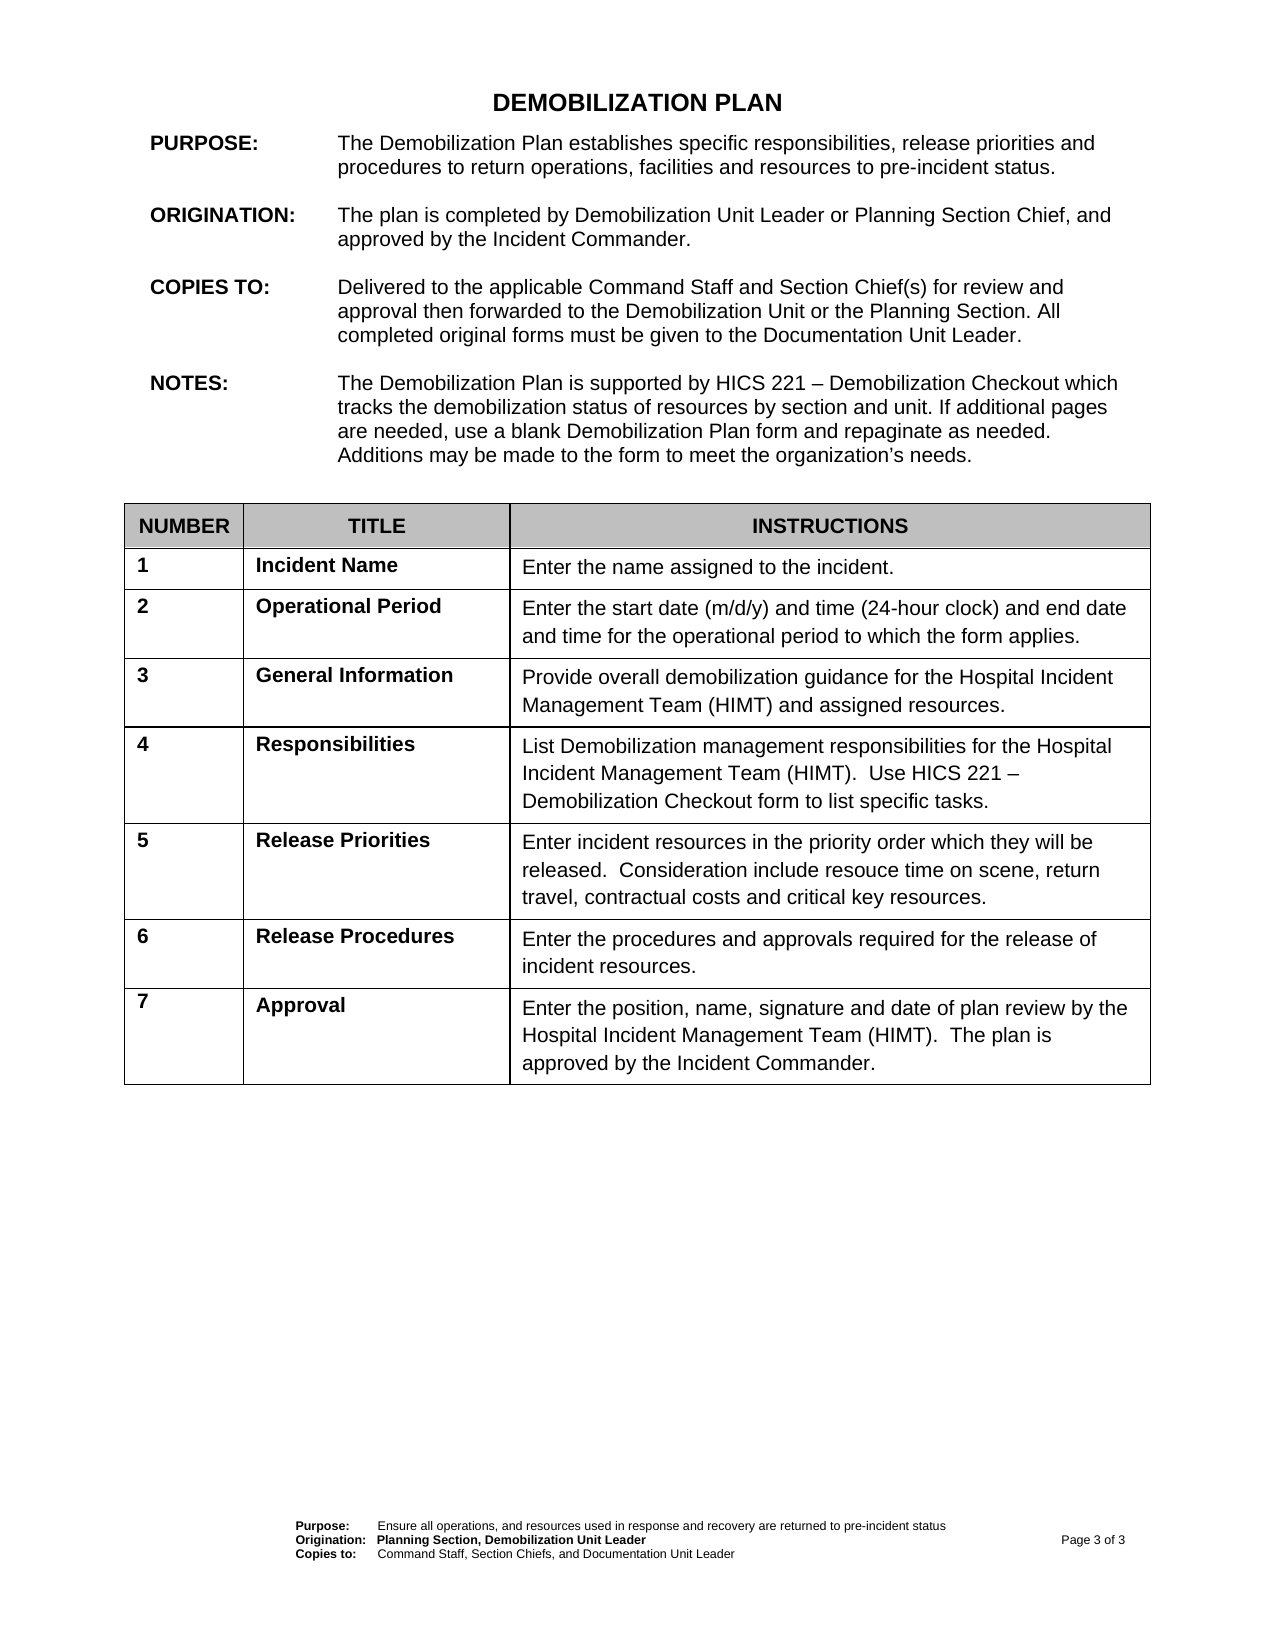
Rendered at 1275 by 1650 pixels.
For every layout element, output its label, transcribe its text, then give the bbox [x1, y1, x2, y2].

table_cell 6 [125, 920, 243, 988]
table_header INSTRUCTIONS [511, 504, 1150, 547]
table_cell Release Procedures [244, 920, 509, 988]
table_cell Enter the name assigned to the incident. [511, 549, 1150, 589]
table_header NUMBER [125, 504, 243, 547]
table_cell List Demobilization management responsibilities for the Hospital Incident Management Team (HIMT). Use HICS 221 – Demobilization Checkout form to list specific tasks. [511, 728, 1150, 823]
table_header TITLE [244, 504, 509, 547]
table_cell Approval [244, 989, 509, 1084]
table_cell 7 [125, 989, 243, 1084]
table_cell Incident Name [244, 549, 509, 589]
table_cell Enter incident resources in the priority order which they will be released. Consideration include resouce time on scene, return travel, contractual costs and critical key resources. [511, 824, 1150, 919]
table_cell 2 [125, 590, 243, 658]
table_cell 3 [125, 659, 243, 726]
table_cell General Information [244, 659, 509, 726]
table_cell Enter the procedures and approvals required for the release of incident resources. [511, 920, 1150, 988]
table_cell 5 [125, 824, 243, 919]
text origination: The plan is completed by Demobilization Unit Leader or Planning Section Chief, and approved by the Incident Commander. [150, 203, 1125, 251]
table_cell Enter the start date (m/d/y) and time (24-hour clock) and end date and time for the operational period to which the form applies. [511, 590, 1150, 658]
table_cell Provide overall demobilization guidance for the Hospital Incident Management Team (HIMT) and assigned resources. [511, 659, 1150, 726]
table_cell 1 [125, 549, 243, 589]
table_cell Release Priorities [244, 824, 509, 919]
text Notes: The Demobilization Plan is supported by HICS 221 – Demobilization Checkout which tracks the demobilization status of resources by section and unit. If additional pages are needed, use a blank Demobilization Plan form and repaginate as needed. Additions may be made to the form to meet the organization’s needs. [150, 371, 1125, 467]
table_cell Operational Period [244, 590, 509, 658]
table_cell 4 [125, 728, 243, 823]
text Purpose: The Demobilization Plan establishes specific responsibilities, release priorities and procedures to return operations, facilities and resources to pre-incident status. [150, 131, 1125, 179]
table_cell Enter the position, name, signature and date of plan review by the Hospital Incident Management Team (HIMT). The plan is approved by the Incident Commander. [511, 989, 1150, 1084]
text copies to: Delivered to the applicable Command Staff and Section Chief(s) for review and approval then forwarded to the Demobilization Unit or the Planning Section. All completed original forms must be given to the Documentation Unit Leader. [150, 275, 1125, 347]
table_cell Responsibilities [244, 728, 509, 823]
